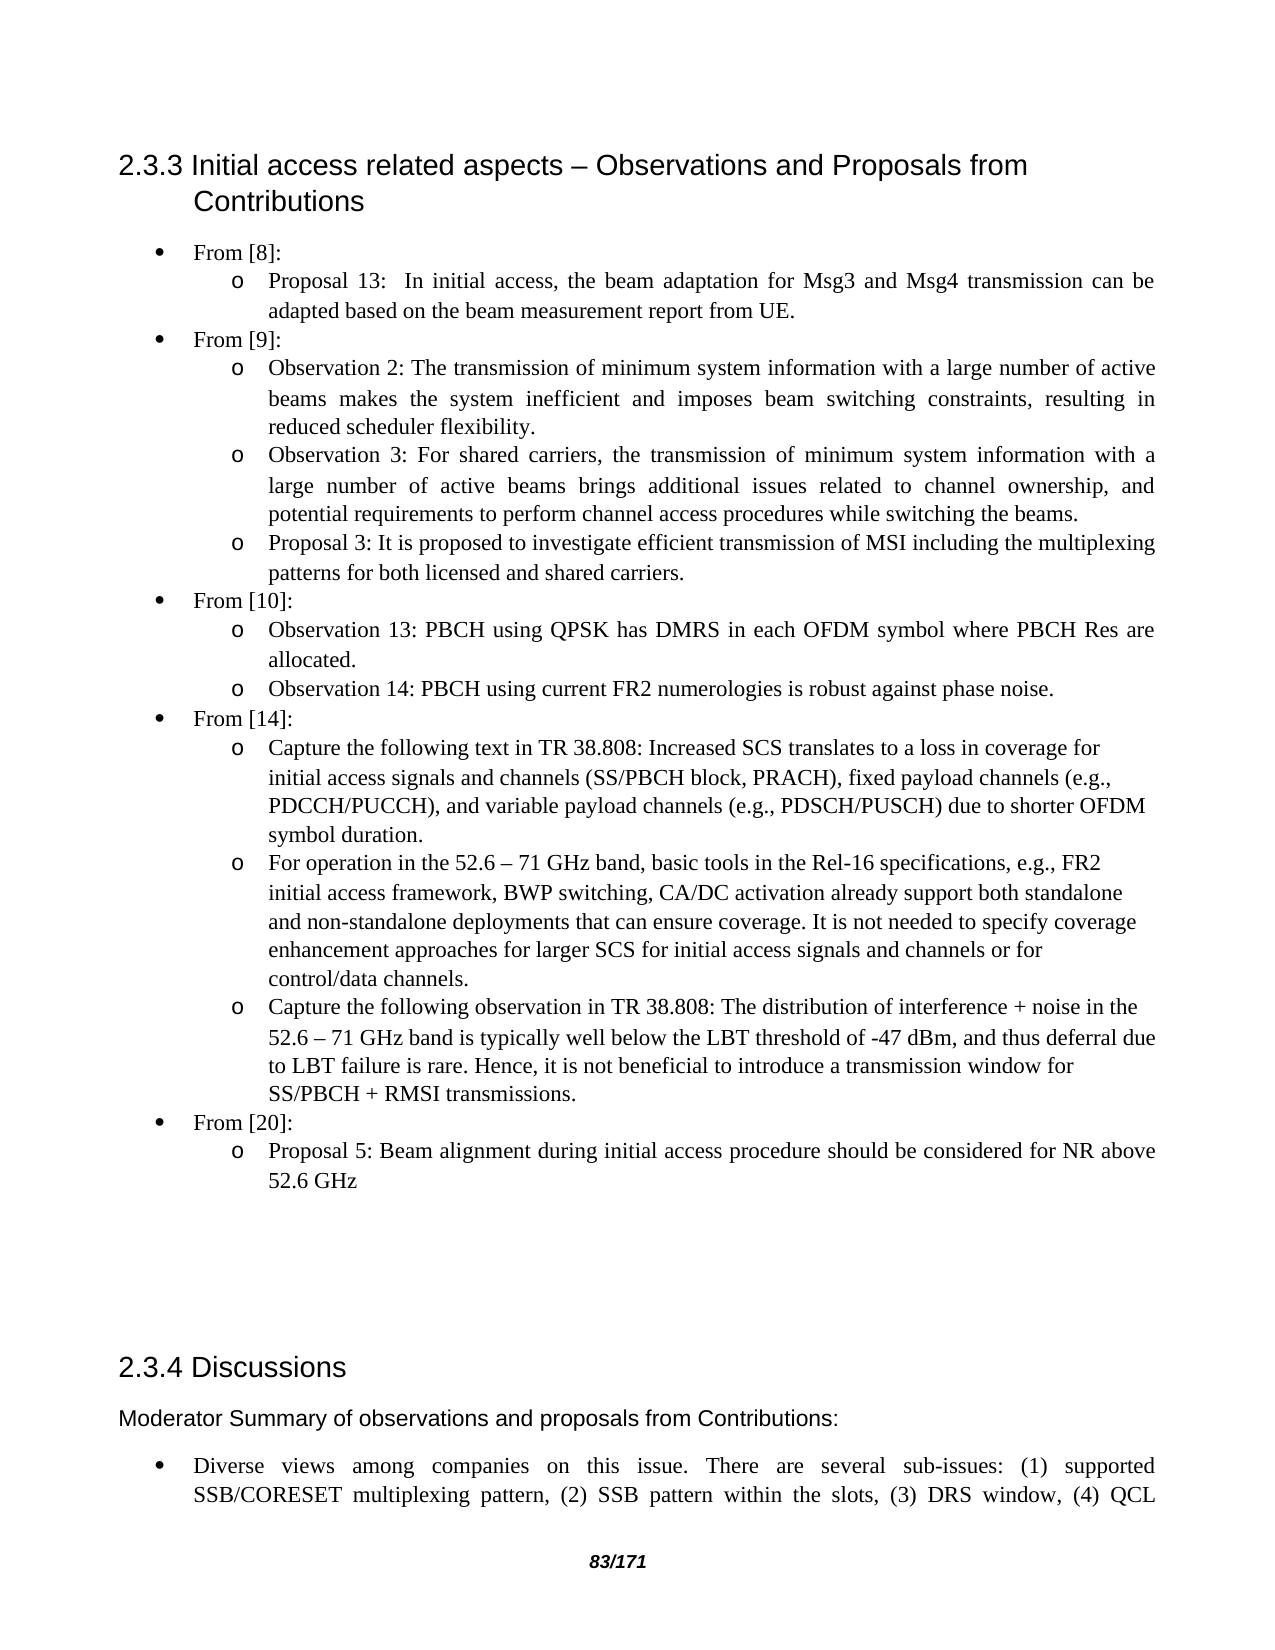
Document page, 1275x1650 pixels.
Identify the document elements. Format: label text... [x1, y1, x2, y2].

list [156, 1452, 1157, 1507]
list Proposal 3: It is proposed to investigate efficient transmission of MSI including the multiplexing patterns for both licensed and shared carriers. [231, 529, 1157, 585]
list From [20]: [156, 1109, 1157, 1135]
list From [14]: [156, 705, 1157, 731]
list Observation 14: PBCH using current FR2 numerologies is robust against phase noise. [231, 675, 1157, 703]
list Observation 2: The transmission of minimum system information with a large number of active beams makes the system inefficient and imposes beam switching constraints, resulting in reduced scheduler flexibility. [231, 354, 1157, 439]
list Proposal 13: In initial access, the beam adaptation for Msg3 and Msg4 transmission can be adapted based on the beam measurement report from UE. [231, 267, 1157, 324]
subtitle Moderator Summary of observations and proposals from Contributions: [118, 1405, 1157, 1431]
list Observation 13: PBCH using QPSK has DMRS in each OFDM symbol where PBCH Res are allocated. [231, 616, 1157, 673]
list Proposal 5: Beam alignment during initial access procedure should be considered for NR above 52.6 GHz [231, 1137, 1157, 1194]
subtitle 2.3.3 Initial access related aspects – Observations and Proposals from Contributions [118, 148, 1157, 217]
list From [10]: [156, 587, 1157, 614]
list Observation 3: For shared carriers, the transmission of minimum system information with a large number of active beams brings additional issues related to channel ownership, and potential requirements to perform channel access procedures while switching the beams. [231, 442, 1157, 527]
list Capture the following text in TR 38.808: Increased SCS translates to a loss in coverage for initial access signals and channels (SS/PBCH block, PRACH), fixed payload channels (e.g., PDCCH/PUCCH), and variable payload channels (e.g., PDSCH/PUSCH) due to shorter OFDM symbol duration. [231, 733, 1157, 847]
list Capture the following observation in TR 38.808: The distribution of interference + noise in the 52.6 – 71 GHz band is typically well below the LBT threshold of -47 dBm, and thus deferral due to LBT failure is rare. Hence, it is not beneficial to introduce a transmission window for SS/PBCH + RMSI transmissions. [231, 993, 1157, 1107]
list From [9]: [156, 326, 1157, 352]
list For operation in the 52.6 – 71 GHz band, basic tools in the Rel-16 specifications, e.g., FR2 initial access framework, BWP switching, CA/DC activation already support both standalone and non-standalone deployments that can ensure coverage. It is not needed to specify coverage enhancement approaches for larger SCS for initial access signals and channels or for control/data channels. [231, 849, 1157, 991]
subtitle 2.3.4 Discussions [118, 1350, 1157, 1384]
list From [8]: [156, 239, 1157, 265]
